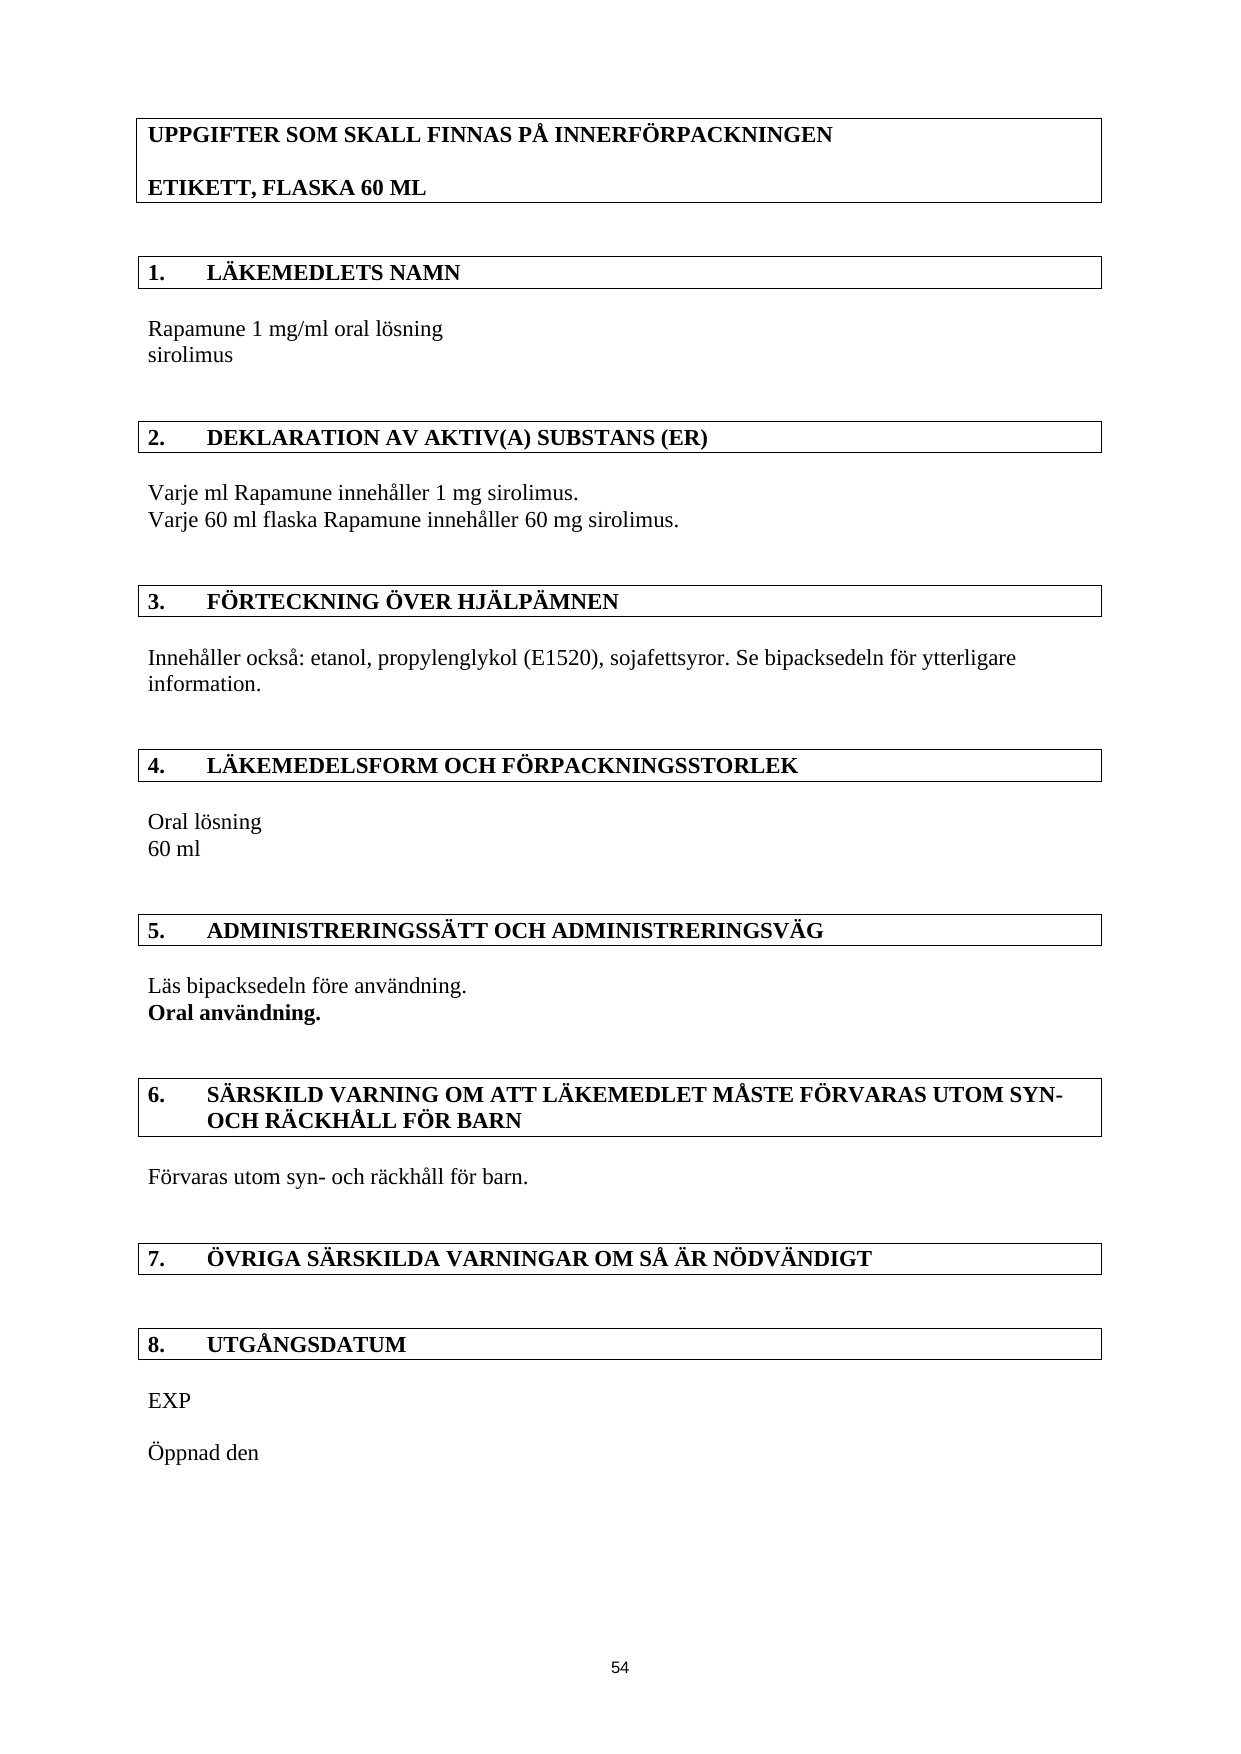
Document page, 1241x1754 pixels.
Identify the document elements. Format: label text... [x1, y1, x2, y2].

text 6. SÄRSKILD VARNING OM ATT LÄKEMEDLET MÅSTE FÖRVARAS UTOM SYN- OCH RÄCKHÅLL FÖR BARN [139, 1079, 1101, 1136]
text Rapamune 1 mg/ml oral lösning [148, 315, 1093, 341]
text 8. UTGÅNGSDATUM [139, 1329, 1101, 1359]
text 5. ADMINISTRERINGSSÄTT OCH ADMINISTRERINGSVÄG [139, 915, 1101, 945]
text ETIKETT, FLASKA 60 ML [137, 171, 1101, 202]
text Läs bipacksedeln före användning. [148, 973, 1093, 999]
text Varje ml Rapamune innehåller 1 mg sirolimus. [148, 479, 1093, 506]
text 7. ÖVRIGA SÄRSKILDA VARNINGAR OM SÅ ÄR NÖDVÄNDIGT [139, 1244, 1101, 1274]
text EXP [148, 1387, 1093, 1413]
text 3. FÖRTECKNING ÖVER HJÄLPÄMNEN [139, 586, 1101, 616]
text Oral lösning [148, 808, 1093, 834]
text Innehåller också: etanol, propylenglykol (E1520), sojafettsyror. Se bipacksedeln för ytterligare information. [148, 644, 1093, 697]
text 4. LÄKEMEDELSFORM OCH FÖRPACKNINGSSTORLEK [139, 750, 1101, 781]
text UPPGIFTER SOM SKALL FINNAS PÅ INNERFÖRPACKNINGEN [137, 119, 1101, 148]
text Förvaras utom syn- och räckhåll för barn. [148, 1163, 1093, 1190]
text 60 ml [148, 834, 1093, 861]
text Varje 60 ml flaska Rapamune innehåller 60 mg sirolimus. [148, 506, 1093, 532]
text 1. LÄKEMEDLETS NAMN [139, 257, 1101, 288]
text Oral användning. [148, 999, 1093, 1025]
text 2. DEKLARATION AV AKTIV(A) SUBSTANS (ER) [139, 422, 1101, 452]
text Öppnad den [148, 1439, 1093, 1466]
text sirolimus [148, 341, 1093, 368]
